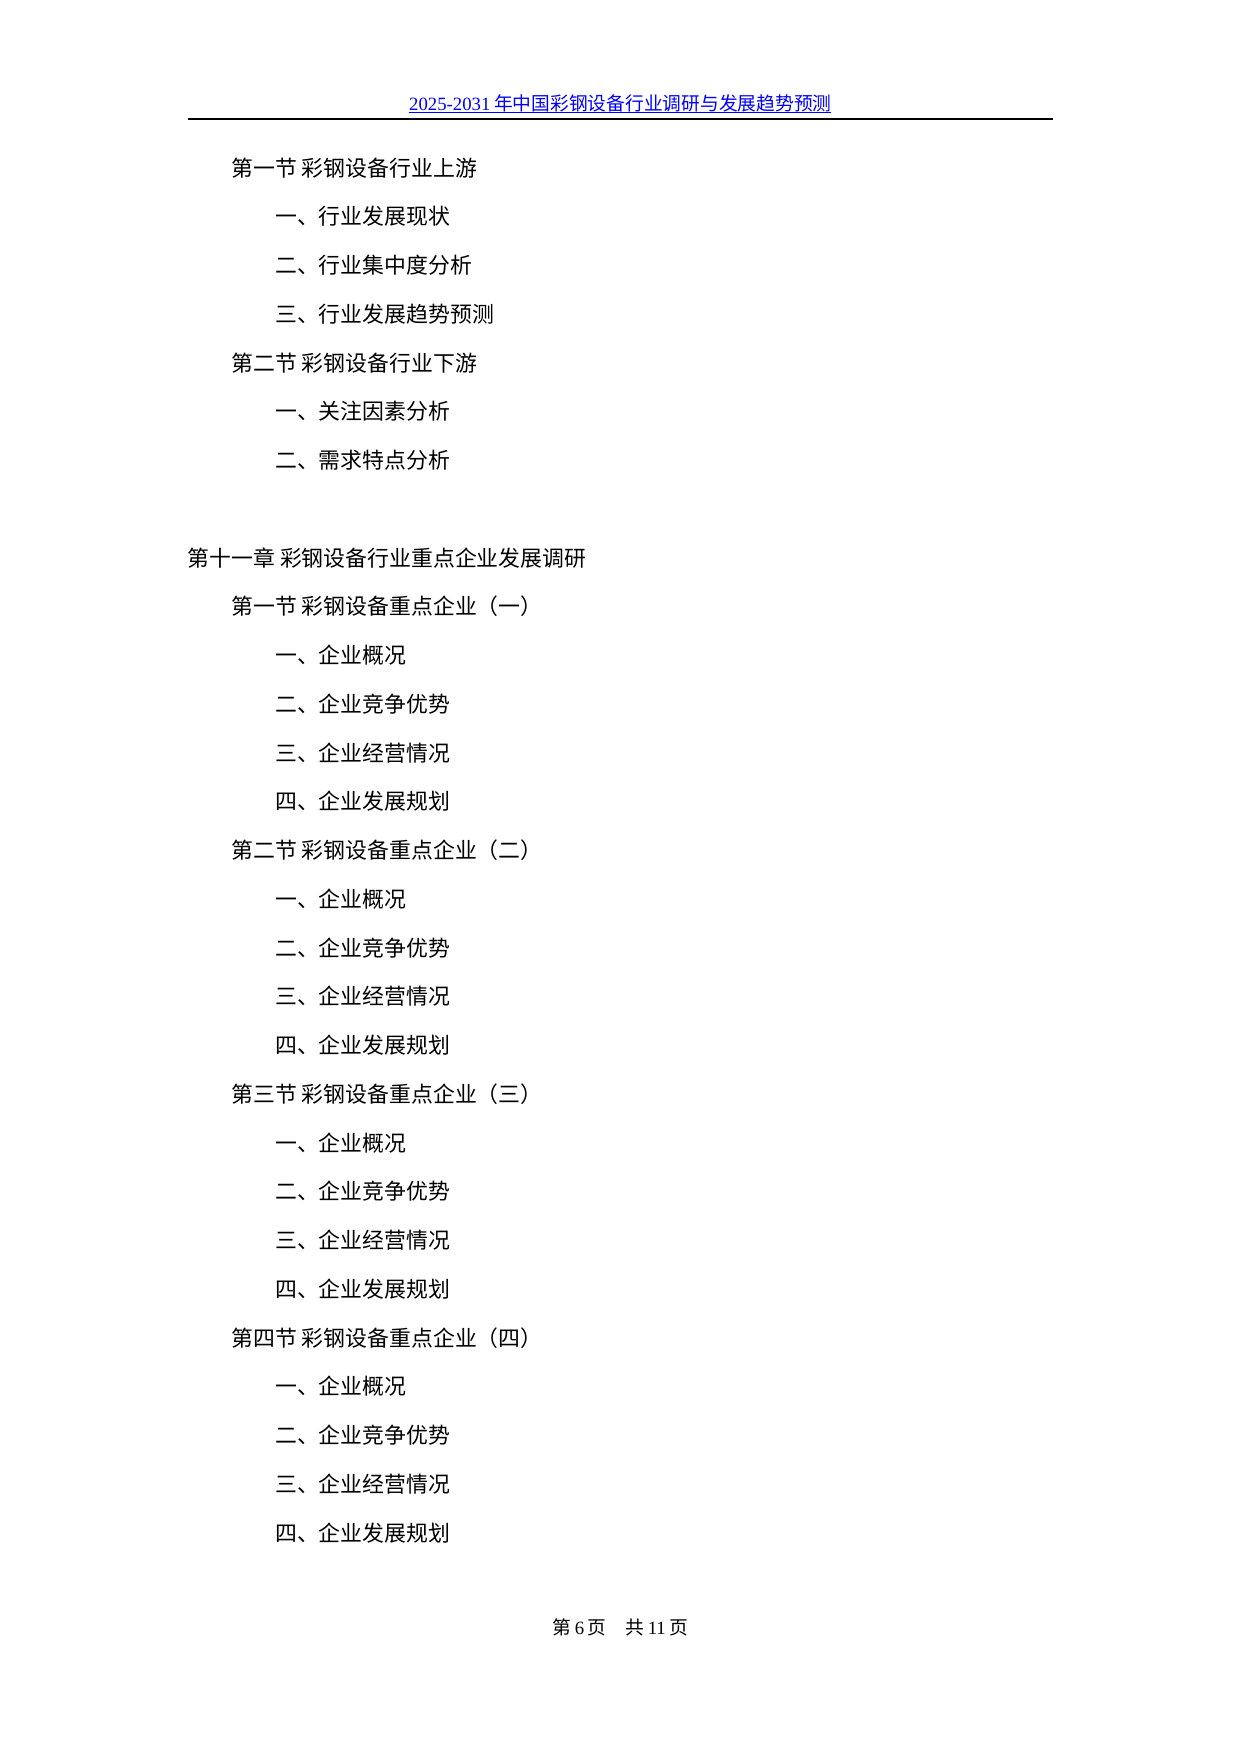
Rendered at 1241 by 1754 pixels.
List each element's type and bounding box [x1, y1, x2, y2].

text [187, 150, 1053, 1548]
